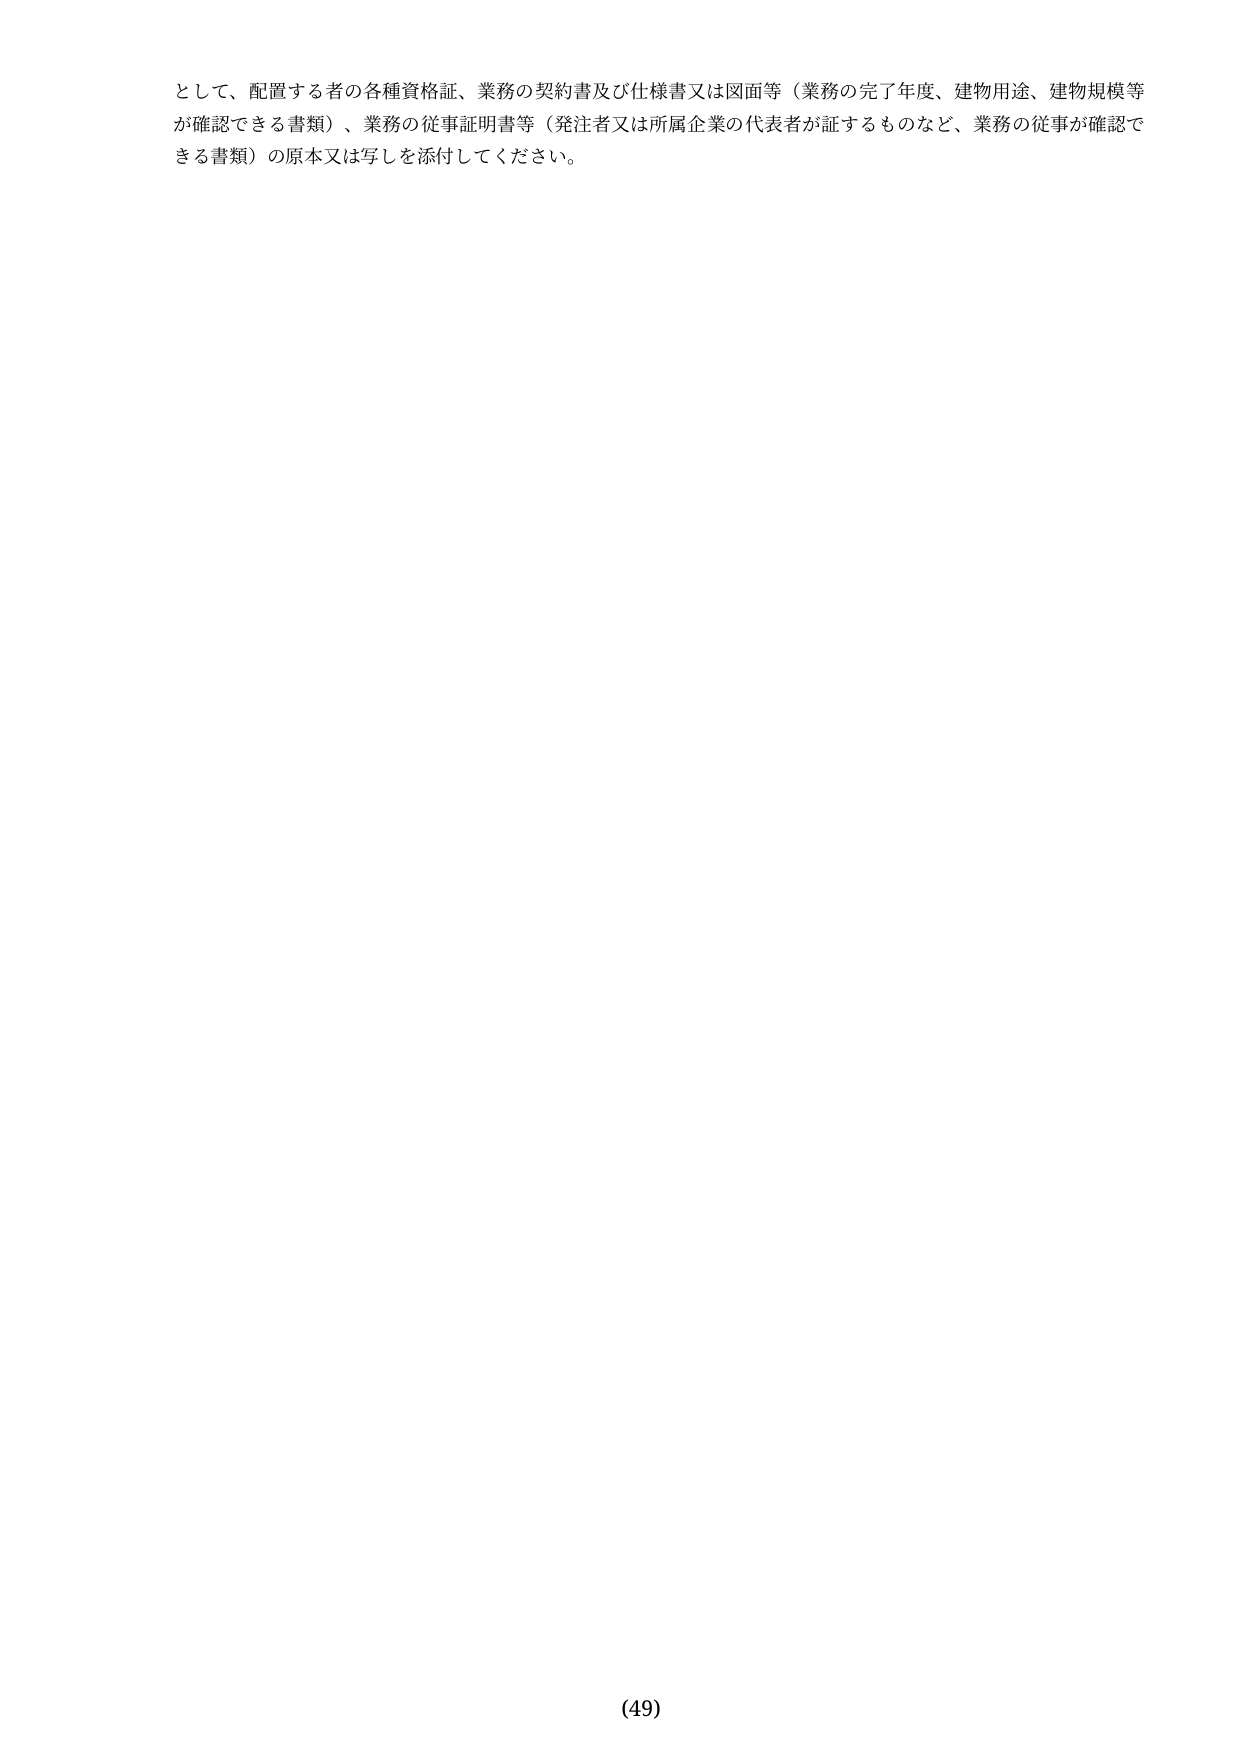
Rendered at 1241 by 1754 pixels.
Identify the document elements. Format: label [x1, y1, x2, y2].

text [154, 75, 1146, 171]
